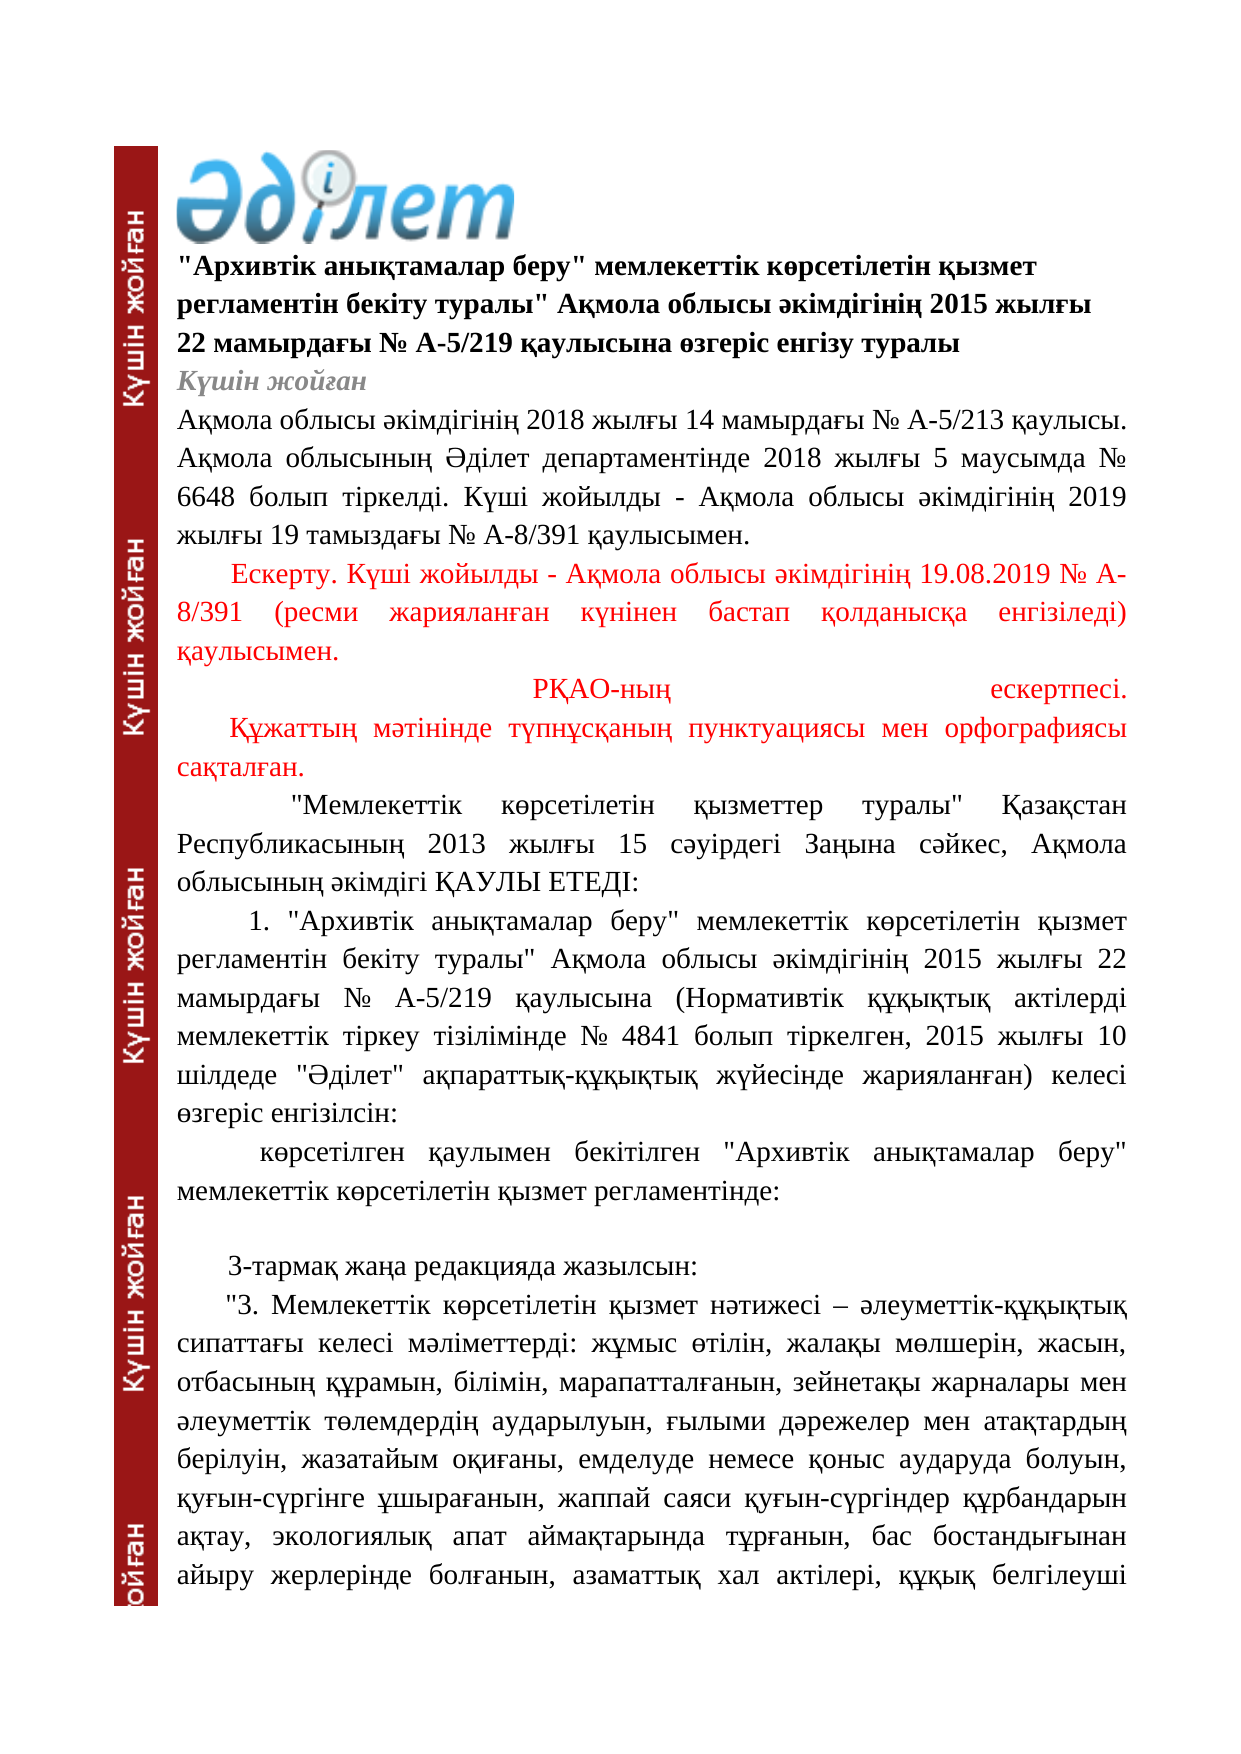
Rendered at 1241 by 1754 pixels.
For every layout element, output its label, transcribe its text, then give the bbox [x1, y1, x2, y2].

text Ақмола облысы әкімдігінің 2018 жылғы 14 мамырдағы № А-5/213 қаулысы. Ақмола облысының Әділет департаментінде 2018 жылғы 5 маусымда № 6648 болып тіркелді. Күші жойылды - Ақмола облысы әкімдігінің 2019 жылғы 19 тамыздағы № А-8/391 қаулысымен. [112, 402, 1128, 551]
text Ескерту. Күші жойылды - Ақмола облысы әкімдігінің 19.08.2019 № А-8/391 (ресми жарияланған күнінен бастап қолданысқа енгізіледі) қаулысымен. РҚАО-ның ескертпесі. Құжаттың мәтінінде түпнұсқаның пунктуациясы мен орфографиясы сақталған. [112, 556, 1128, 782]
text 1. "Архивтік анықтамалар беру" мемлекеттiк көрсетілетін қызмет регламентiн бекiту туралы" Ақмола облысы әкімдігінің 2015 жылғы 22 мамырдағы № А-5/219 қаулысына (Нормативтік құқықтық актілерді мемлекеттік тіркеу тізілімінде № 4841 болып тіркелген, 2015 жылғы 10 шілдеде "Әділет" ақпараттық-құқықтық жүйесінде жарияланған) келесі өзгеріс енгізілсін: [112, 903, 1128, 1129]
picture [114, 782, 158, 787]
picture [114, 146, 158, 248]
picture [114, 358, 158, 363]
text Күшін жойған [112, 363, 1128, 397]
text көрсетілген қаулымен бекітілген "Архивтік анықтамалар беру" мемлекеттік көрсетілетін қызмет регламентінде: [112, 1134, 1128, 1206]
picture [114, 397, 158, 402]
picture [114, 1129, 158, 1134]
text "Архивтік анықтамалар беру" мемлекеттiк көрсетілетін қызмет регламентiн бекiту туралы" Ақмола облысы әкімдігінің 2015 жылғы 22 мамырдағы № А-5/219 қаулысына өзгеріс енгізу туралы [112, 248, 1128, 358]
text 3-тармақ жаңа редакцияда жазылсын: [112, 1248, 1128, 1282]
picture [114, 898, 158, 903]
text "Мемлекеттік көрсетілетін қызметтер туралы" Қазақстан Республикасының 2013 жылғы 15 сәуірдегі Заңына сәйкес, Ақмола облысының әкімдігі ҚАУЛЫ ЕТЕДІ: [112, 787, 1128, 898]
picture [114, 1590, 158, 1606]
picture [114, 1206, 158, 1248]
picture [114, 551, 158, 556]
picture [114, 1282, 158, 1287]
picture [176, 150, 515, 244]
